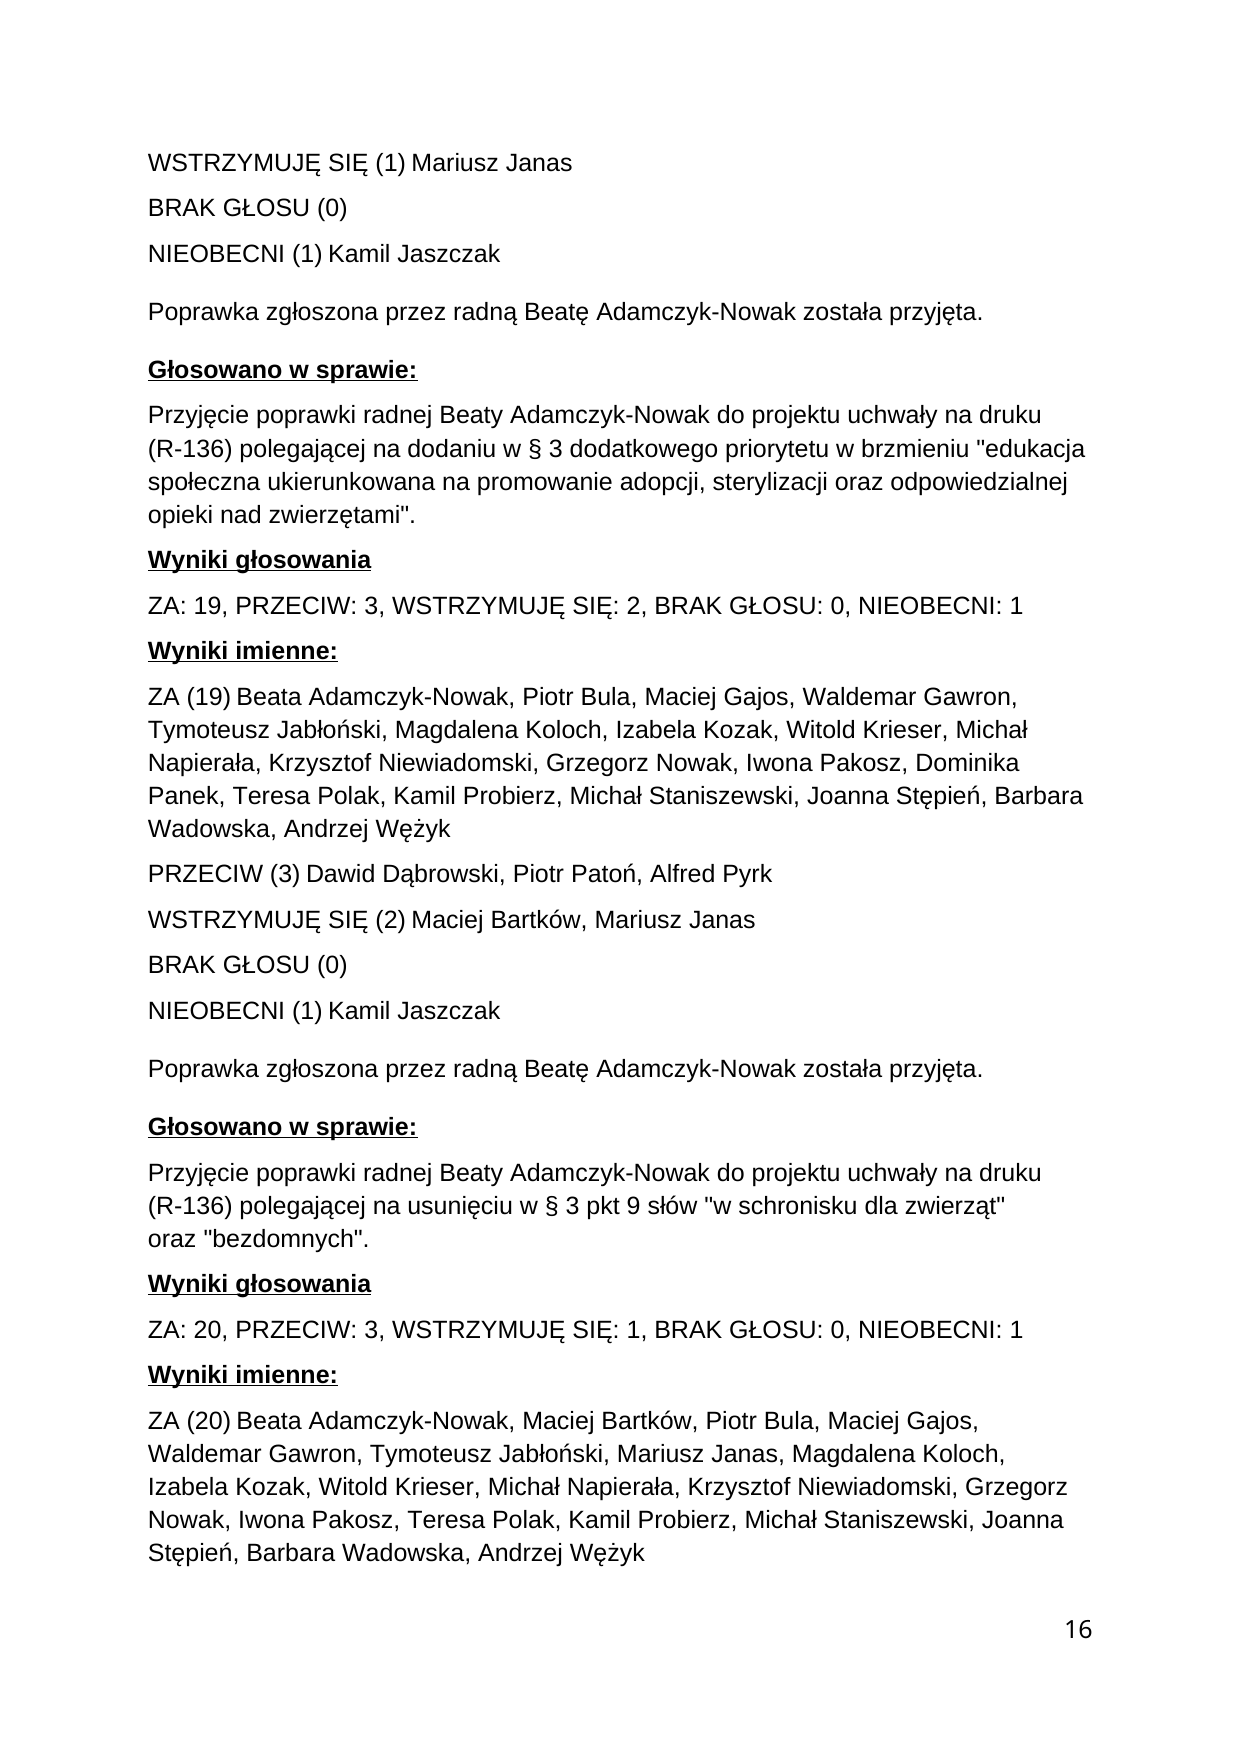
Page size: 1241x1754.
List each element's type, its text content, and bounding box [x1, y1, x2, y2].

text ZA: 19, PRZECIW: 3, WSTRZYMUJĘ SIĘ: 2, BRAK GŁOSU: 0, NIEOBECNI: 1 [148, 591, 1092, 619]
text WSTRZYMUJĘ SIĘ (1) Mariusz Janas [148, 148, 1092, 176]
text ZA (20) Beata Adamczyk-Nowak, Maciej Bartków, Piotr Bula, Maciej Gajos, Waldemar Gawron, Tymoteusz Jabłoński, Mariusz Janas, Magdalena Koloch, Izabela Kozak, Witold Krieser, Michał Napierała, Krzysztof Niewiadomski, Grzegorz Nowak, Iwona Pakosz, Teresa Polak, Kamil Probierz, Michał Staniszewski, Joanna Stępień, Barbara Wadowska, Andrzej Wężyk [148, 1406, 1092, 1567]
text Poprawka zgłoszona przez radną Beatę Adamczyk-Nowak została przyjęta. [148, 297, 1092, 326]
text NIEOBECNI (1) Kamil Jaszczak [148, 239, 1092, 268]
text Wyniki głosowania [148, 1269, 1092, 1298]
text BRAK GŁOSU (0) [148, 951, 1092, 979]
text Przyjęcie poprawki radnej Beaty Adamczyk-Nowak do projektu uchwały na druku (R-136) polegającej na dodaniu w § 3 dodatkowego priorytetu w brzmieniu "edukacja społeczna ukierunkowana na promowanie adopcji, sterylizacji oraz odpowiedzialnej opieki nad zwierzętami". [148, 401, 1092, 528]
text Wyniki głosowania [148, 545, 1092, 574]
text Głosowano w sprawie: [148, 1112, 1092, 1141]
text Głosowano w sprawie: [148, 355, 1092, 384]
text Wyniki imienne: [148, 1360, 1092, 1389]
text WSTRZYMUJĘ SIĘ (2) Maciej Bartków, Mariusz Janas [148, 905, 1092, 934]
text BRAK GŁOSU (0) [148, 193, 1092, 222]
text ZA (19) Beata Adamczyk-Nowak, Piotr Bula, Maciej Gajos, Waldemar Gawron, Tymoteusz Jabłoński, Magdalena Koloch, Izabela Kozak, Witold Krieser, Michał Napierała, Krzysztof Niewiadomski, Grzegorz Nowak, Iwona Pakosz, Dominika Panek, Teresa Polak, Kamil Probierz, Michał Staniszewski, Joanna Stępień, Barbara Wadowska, Andrzej Wężyk [148, 682, 1092, 842]
text PRZECIW (3) Dawid Dąbrowski, Piotr Patoń, Alfred Pyrk [148, 859, 1092, 888]
text ZA: 20, PRZECIW: 3, WSTRZYMUJĘ SIĘ: 1, BRAK GŁOSU: 0, NIEOBECNI: 1 [148, 1315, 1092, 1343]
text Poprawka zgłoszona przez radną Beatę Adamczyk-Nowak została przyjęta. [148, 1054, 1092, 1083]
text Wyniki imienne: [148, 636, 1092, 665]
text NIEOBECNI (1) Kamil Jaszczak [148, 996, 1092, 1025]
text Przyjęcie poprawki radnej Beaty Adamczyk-Nowak do projektu uchwały na druku (R-136) polegającej na usunięciu w § 3 pkt 9 słów "w schronisku dla zwierząt" oraz "bezdomnych". [148, 1158, 1092, 1252]
